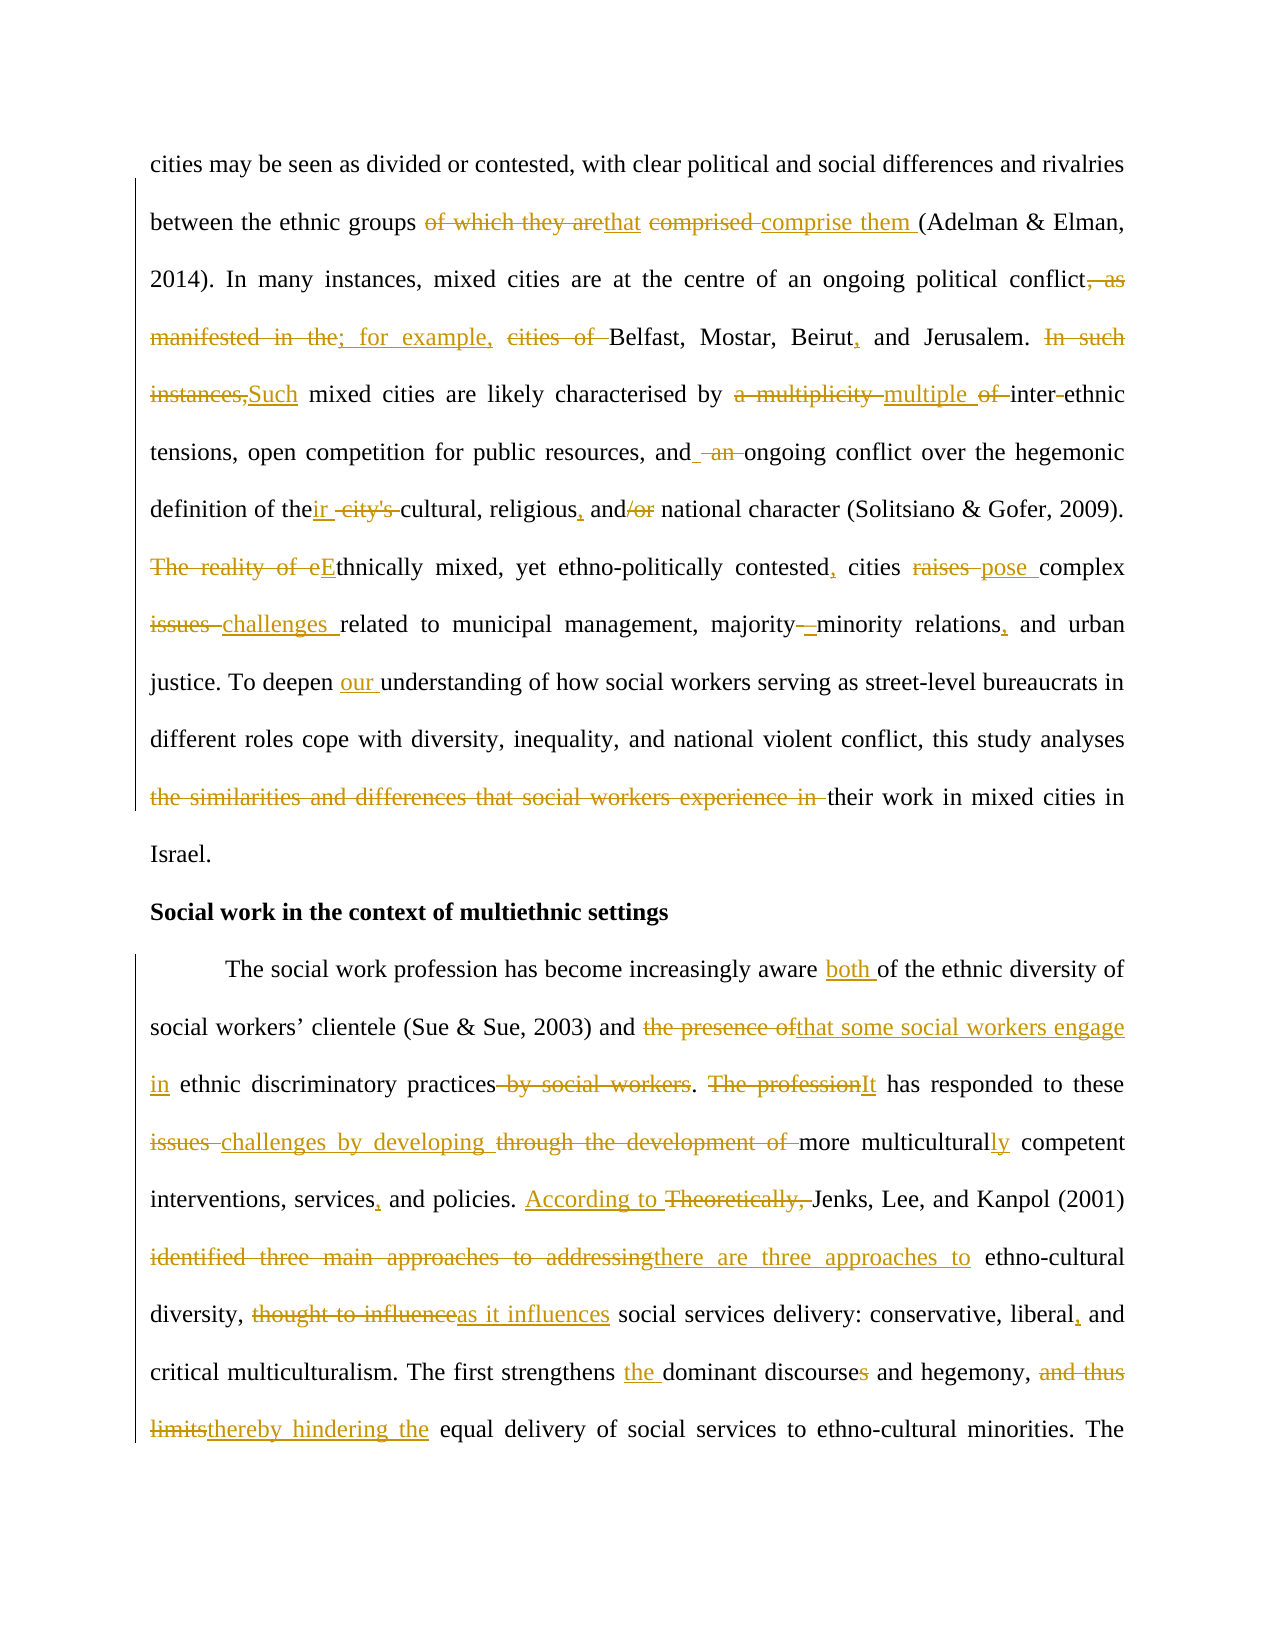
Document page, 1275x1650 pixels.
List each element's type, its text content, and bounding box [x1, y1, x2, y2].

text Social work in the context of multiethnic settings [150, 897, 1125, 926]
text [150, 954, 1125, 1443]
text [150, 149, 1125, 868]
